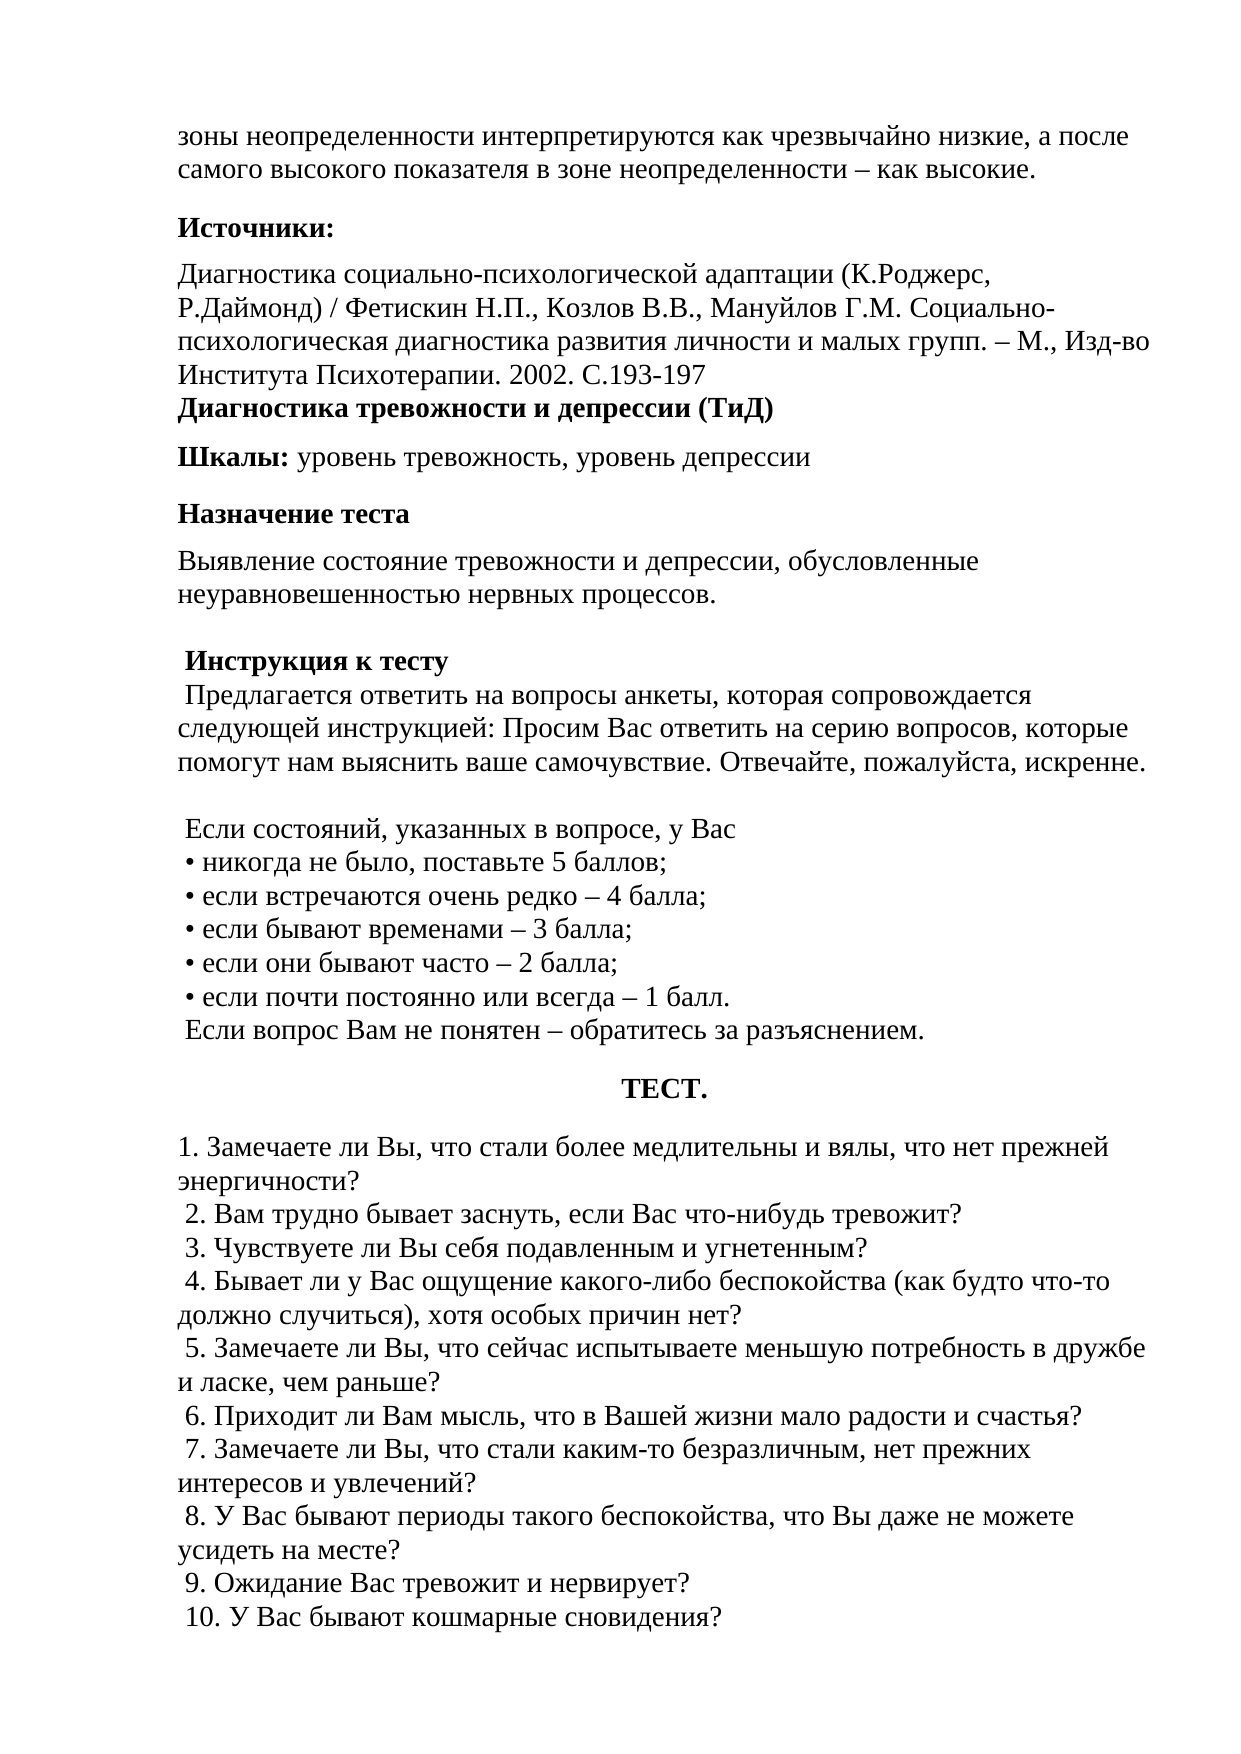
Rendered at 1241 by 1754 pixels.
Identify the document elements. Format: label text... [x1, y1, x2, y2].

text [177, 1129, 1152, 1632]
text Выявление состояние тревожности и депрессии, обусловленные неуравновешенностью нервных процессов. Инструкция к тесту Предлагается ответить на вопросы анкеты, которая сопровождается следующей инструкцией: Просим Вас ответить на серию вопросов, которые помогут нам выяснить ваше самочувствие. Отвечайте, пожалуйста, искренне. Если состояний, указанных в вопросе, у Вас • никогда не было, поставьте 5 баллов; • если встречаются очень редко – 4 балла; • если бывают временами – 3 балла; • если они бывают часто – 2 балла; • если почти постоянно или всегда – 1 балл. Если вопрос Вам не понятен – обратитесь за разъяснением. [177, 543, 1152, 1046]
text Назначение теста [177, 497, 1152, 530]
text ТЕСТ. [177, 1071, 1152, 1104]
text Диагностика тревожности и депрессии (ТиД) [177, 390, 1152, 424]
text Диагностика социально-психологической адаптации (К.Роджерс, Р.Даймонд) / Фетискин Н.П., Козлов В.В., Мануйлов Г.М. Социально-психологическая диагностика развития личности и малых групп. – М., Изд-во Института Психотерапии. 2002. C.193-197 [177, 256, 1152, 390]
text Шкалы: уровень тревожность, уровень депрессии [177, 439, 1152, 473]
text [177, 118, 1152, 185]
text Источники: [177, 210, 1152, 244]
